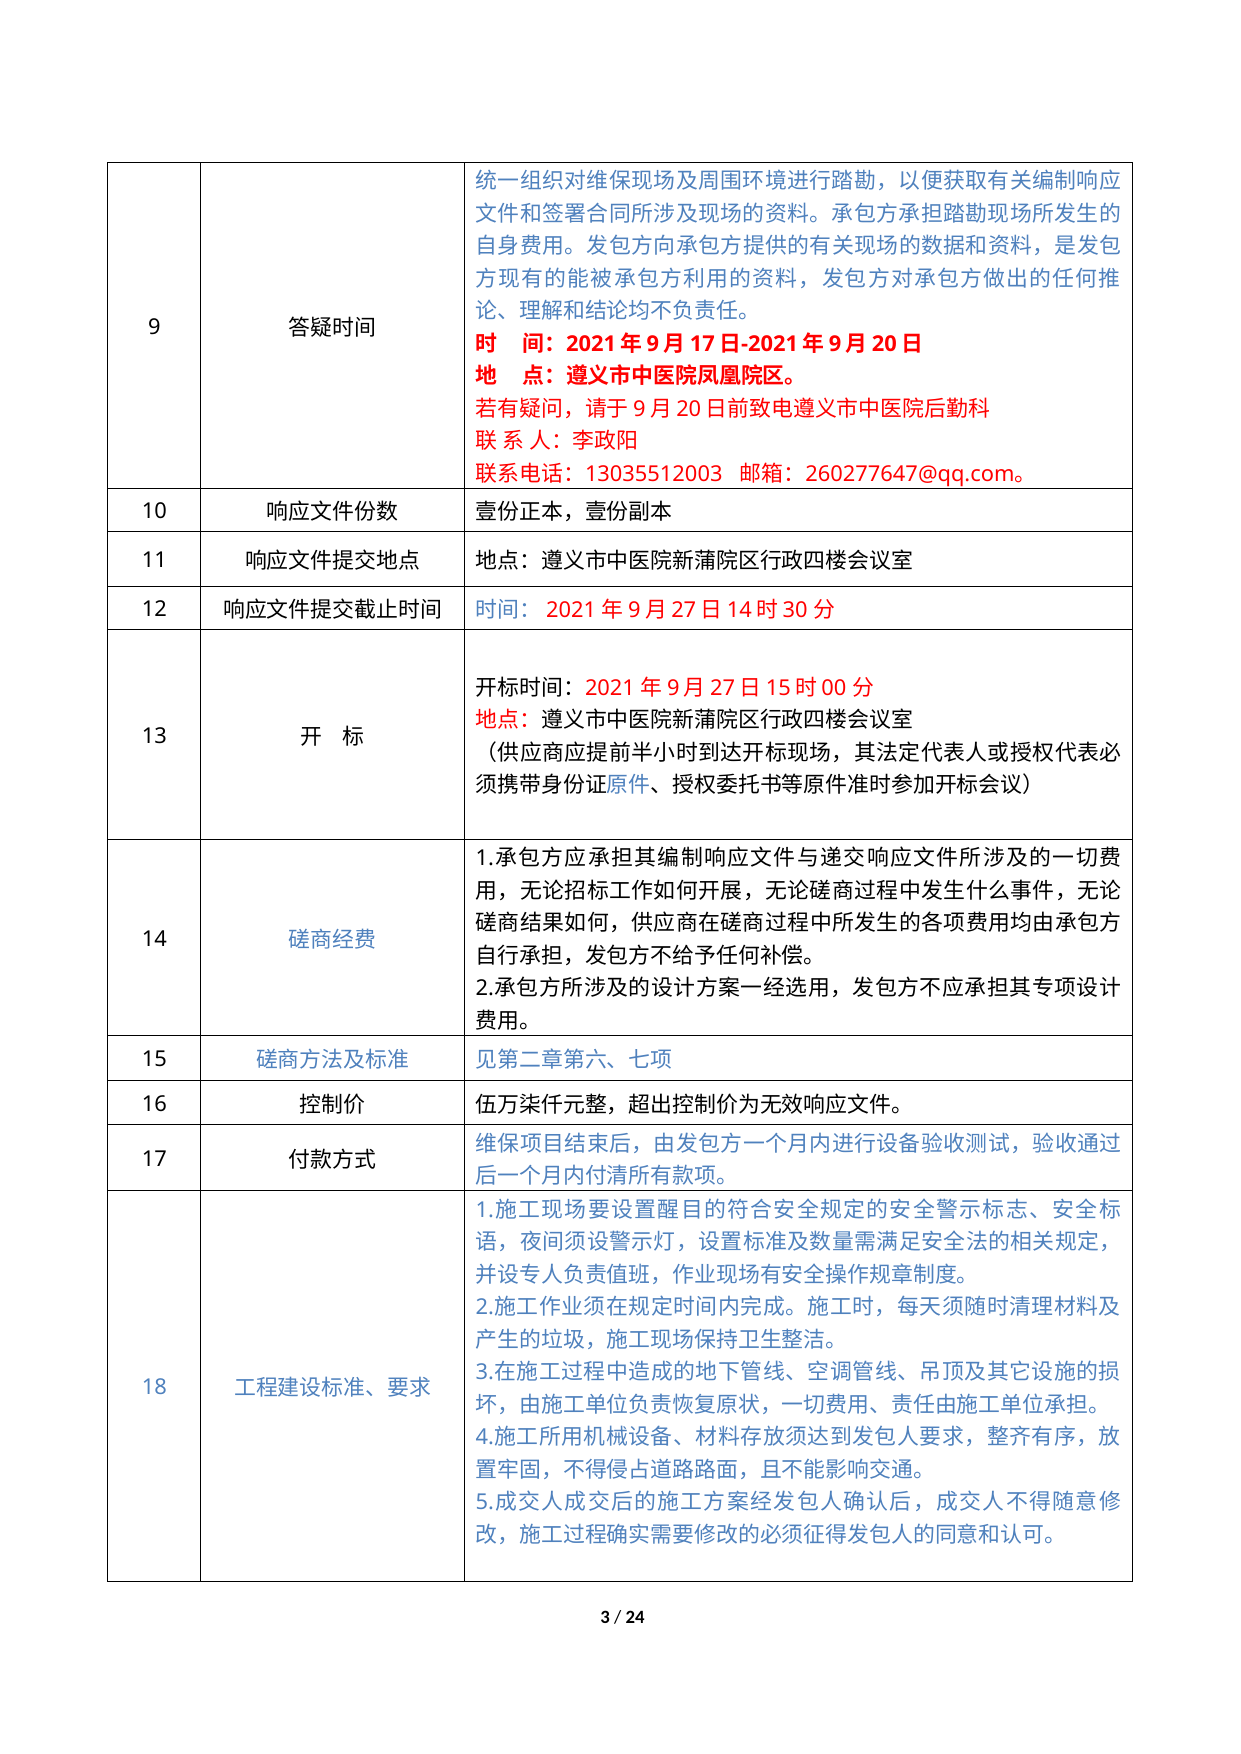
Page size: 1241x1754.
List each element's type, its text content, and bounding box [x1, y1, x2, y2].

table_cell 14 [108, 840, 200, 1035]
table_cell 伍万柒仟元整，超出控制价为无效响应文件。 [465, 1081, 1132, 1124]
table_cell 时间： 2021 年9月27日14时30 分 [465, 587, 1132, 629]
table_cell 开标时间：2021 年9月27日15时00 分 地点：遵义市中医院新蒲院区行政四楼会议室 （供应商应提前半小时到达开标现场，其法定代表人或授权代表必须携带身份证原件、授权委托书等原件准时参加开标会议） [465, 630, 1132, 839]
table_cell 17 [108, 1125, 200, 1190]
table_cell 1.施工现场要设置醒目的符合安全规定的安全警示标志、安全标语，夜间须设警示灯，设置标准及数量需满足安全法的相关规定，并设专人负责值班，作业现场有安全操作规章制度。 2.施工作业须在规定时间内完成。施工时，每天须随时清理材料及产生的垃圾，施工现场保持卫生整洁。 3.在施工过程中造成的地下管线、空调管线、吊顶及其它设施的损坏，由施工单位负责恢复原状，一切费用、责任由施工单位承担。 4.施工所用机械设备、材料存放须达到发包人要求，整齐有序，放置牢固，不得侵占道路路面，且不能影响交通。 5.成交人成交后的施工方案经发包人确认后，成交人不得随意修改，施工过程确实需要修改的必须征得发包人的同意和认可。 [465, 1191, 1132, 1581]
table_cell 1.承包方应承担其编制响应文件与递交响应文件所涉及的一切费用，无论招标工作如何开展，无论磋商过程中发生什么事件，无论磋商结果如何，供应商在磋商过程中所发生的各项费用均由承包方自行承担，发包方不给予任何补偿。 2.承包方所涉及的设计方案一经选用，发包方不应承担其专项设计费用。 [465, 840, 1132, 1035]
table_cell 付款方式 [201, 1125, 464, 1190]
table_cell 9 [108, 163, 200, 488]
table_cell 11 [108, 532, 200, 586]
table_cell 地点：遵义市中医院新蒲院区行政四楼会议室 [465, 532, 1132, 586]
table_cell 13 [108, 630, 200, 839]
table_cell 响应文件提交地点 [201, 532, 464, 586]
table_cell 统一组织对维保现场及周围环境进行踏勘，以便获取有关编制响应文件和签署合同所涉及现场的资料。承包方承担踏勘现场所发生的自身费用。发包方向承包方提供的有关现场的数据和资料，是发包方现有的能被承包方利用的资料，发包方对承包方做出的任何推论、理解和结论均不负责任。 时 间：2021年9月17日-2021年9月20日 地 点：遵义市中医院凤凰院区。 若有疑问，请于9月20日前致电遵义市中医院后勤科 联 系 人：李政阳 联系电话：13035512003 邮箱：260277647@qq.com。 [465, 163, 1132, 488]
table_cell 16 [108, 1081, 200, 1124]
table_cell 响应文件提交截止时间 [201, 587, 464, 629]
table_cell 开 标 [201, 630, 464, 839]
table_cell 维保项目结束后，由发包方一个月内进行设备验收测试，验收通过后一个月内付清所有款项。 [465, 1125, 1132, 1190]
table_cell 10 [108, 489, 200, 531]
table_cell 见第二章第六、七项 [465, 1036, 1132, 1079]
table_cell 工程建设标准、要求 [201, 1191, 464, 1581]
table_cell 响应文件份数 [201, 489, 464, 531]
table_cell 控制价 [201, 1081, 464, 1124]
table_cell 15 [108, 1036, 200, 1079]
table_cell 壹份正本，壹份副本 [465, 489, 1132, 531]
table_cell 18 [108, 1191, 200, 1581]
table_cell 答疑时间 [201, 163, 464, 488]
table_cell 磋商方法及标准 [201, 1036, 464, 1079]
table_cell 磋商经费 [201, 840, 464, 1035]
table_cell 12 [108, 587, 200, 629]
